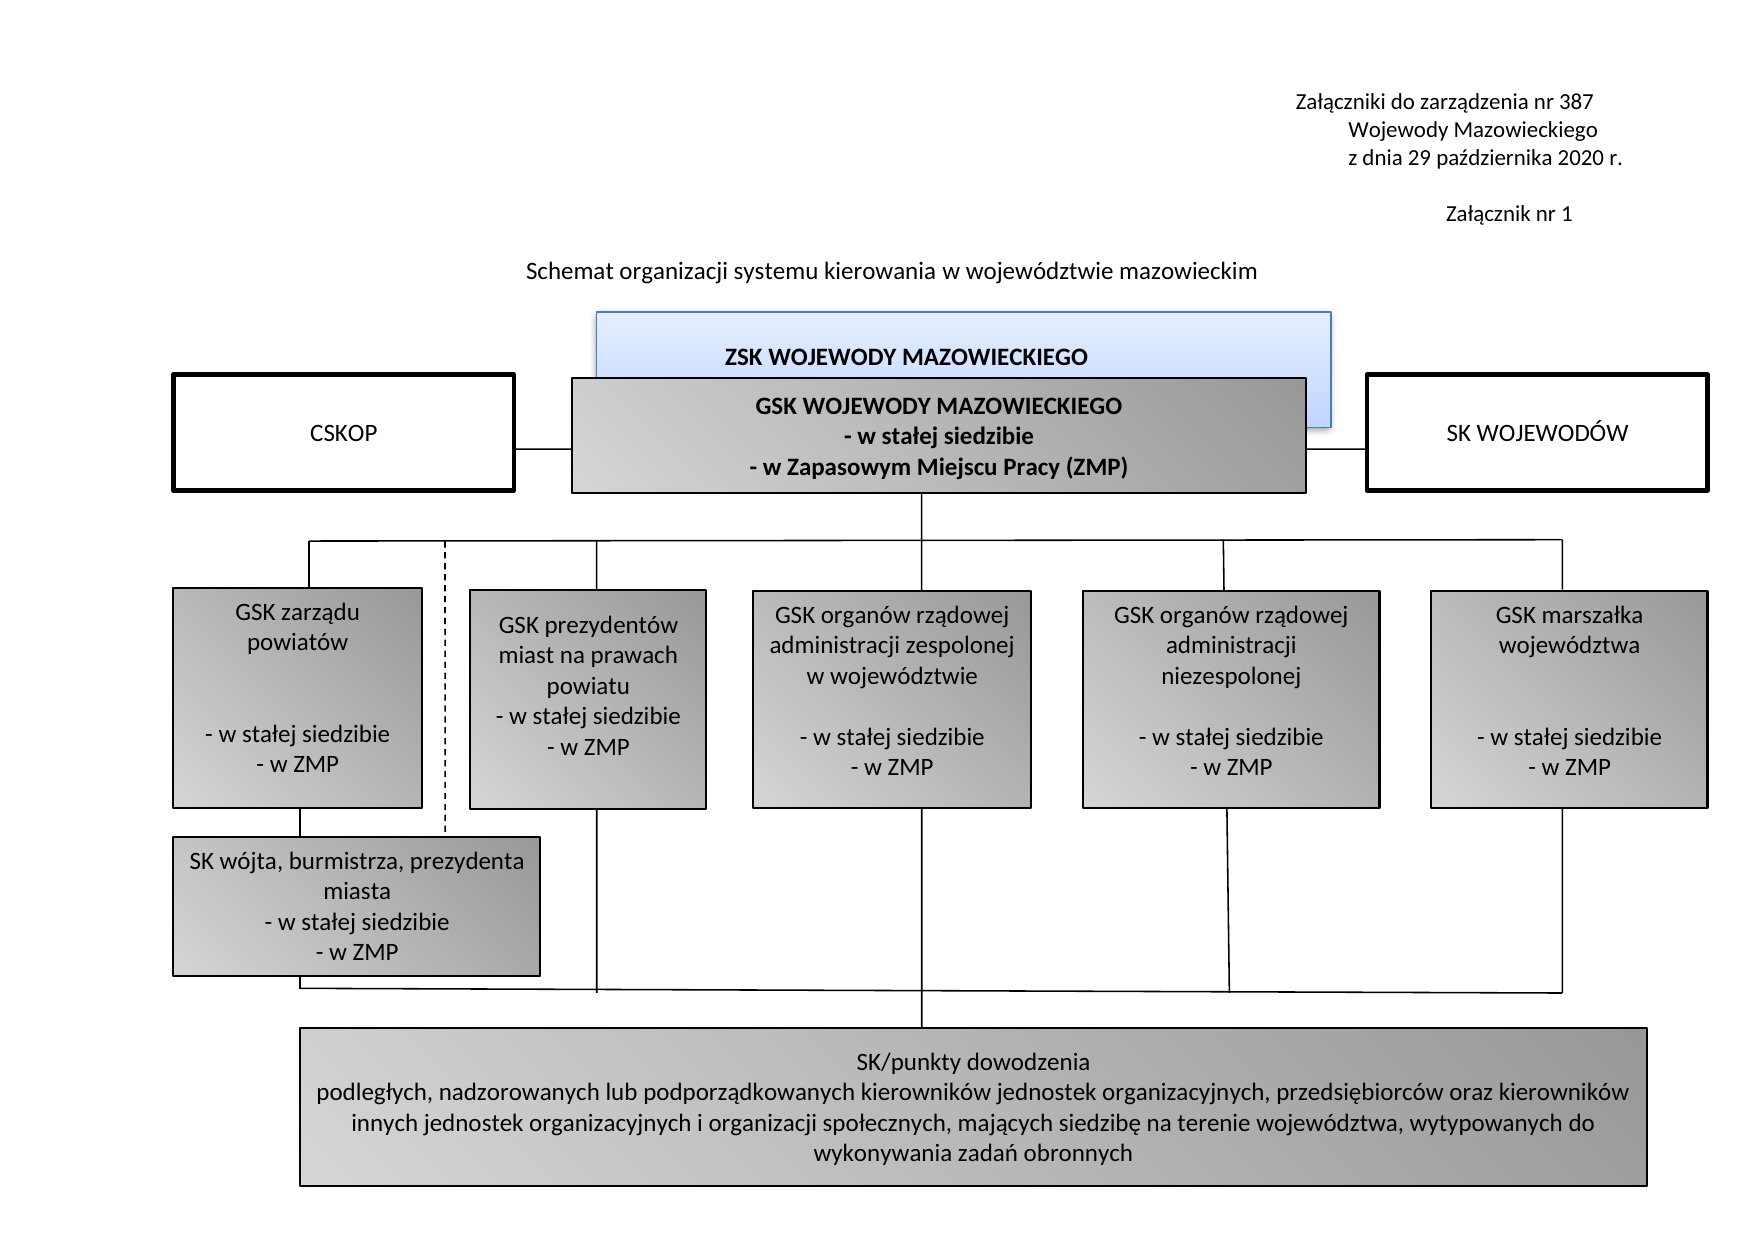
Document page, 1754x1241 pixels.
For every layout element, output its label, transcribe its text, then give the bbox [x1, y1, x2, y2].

text Schemat organizacji systemu kierowania w województwie mazowieckim [118, 255, 1665, 286]
text Wojewody Mazowieckiego [1224, 115, 1665, 143]
text Załącznik nr 1 [815, 199, 1665, 227]
text Załączniki do zarządzenia nr 387 [1224, 87, 1665, 115]
text z dnia 29 października 2020 r. [1224, 143, 1665, 171]
